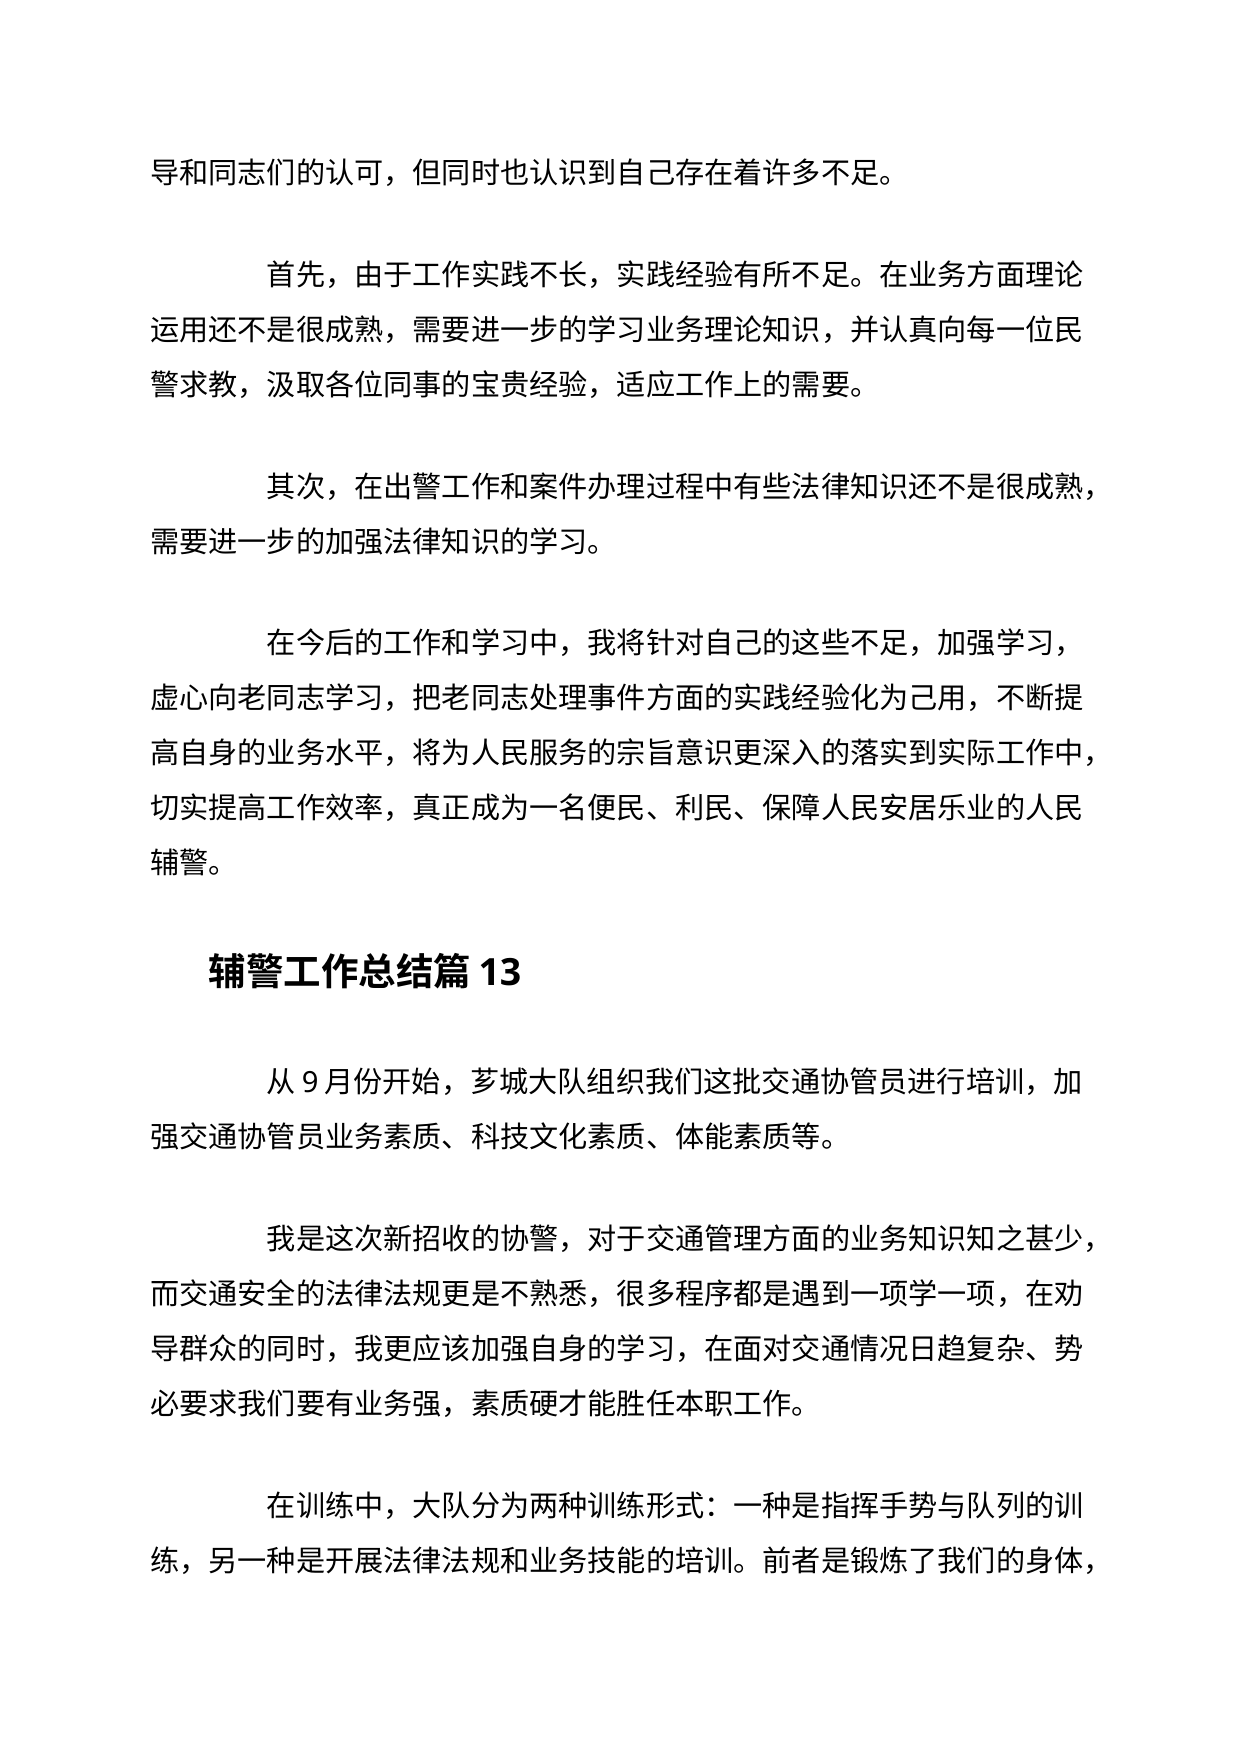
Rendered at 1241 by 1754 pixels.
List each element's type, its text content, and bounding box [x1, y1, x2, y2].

text 首先，由于工作实践不长，实践经验有所不足。在业务方面理论运用还不是很成熟，需要进一步的学习业务理论知识，并认真向每一位民警求教，汲取各位同事的宝贵经验，适应工作上的需要。 [150, 252, 1090, 404]
text 我是这次新招收的协警，对于交通管理方面的业务知识知之甚少，而交通安全的法律法规更是不熟悉，很多程序都是遇到一项学一项，在劝导群众的同时，我更应该加强自身的学习，在面对交通情况日趋复杂、势必要求我们要有业务强，素质硬才能胜任本职工作。 [150, 1216, 1090, 1423]
text 辅警工作总结篇13 [150, 941, 1090, 996]
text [150, 150, 1090, 192]
text 在今后的工作和学习中，我将针对自己的这些不足，加强学习，虚心向老同志学习，把老同志处理事件方面的实践经验化为己用，不断提高自身的业务水平，将为人民服务的宗旨意识更深入的落实到实际工作中，切实提高工作效率，真正成为一名便民、利民、保障人民安居乐业的人民辅警。 [150, 620, 1090, 882]
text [150, 1482, 1090, 1579]
text 其次，在出警工作和案件办理过程中有些法律知识还不是很成熟，需要进一步的加强法律知识的学习。 [150, 463, 1090, 561]
text 从9月份开始，芗城大队组织我们这批交通协管员进行培训，加强交通协管员业务素质、科技文化素质、体能素质等。 [150, 1059, 1090, 1156]
